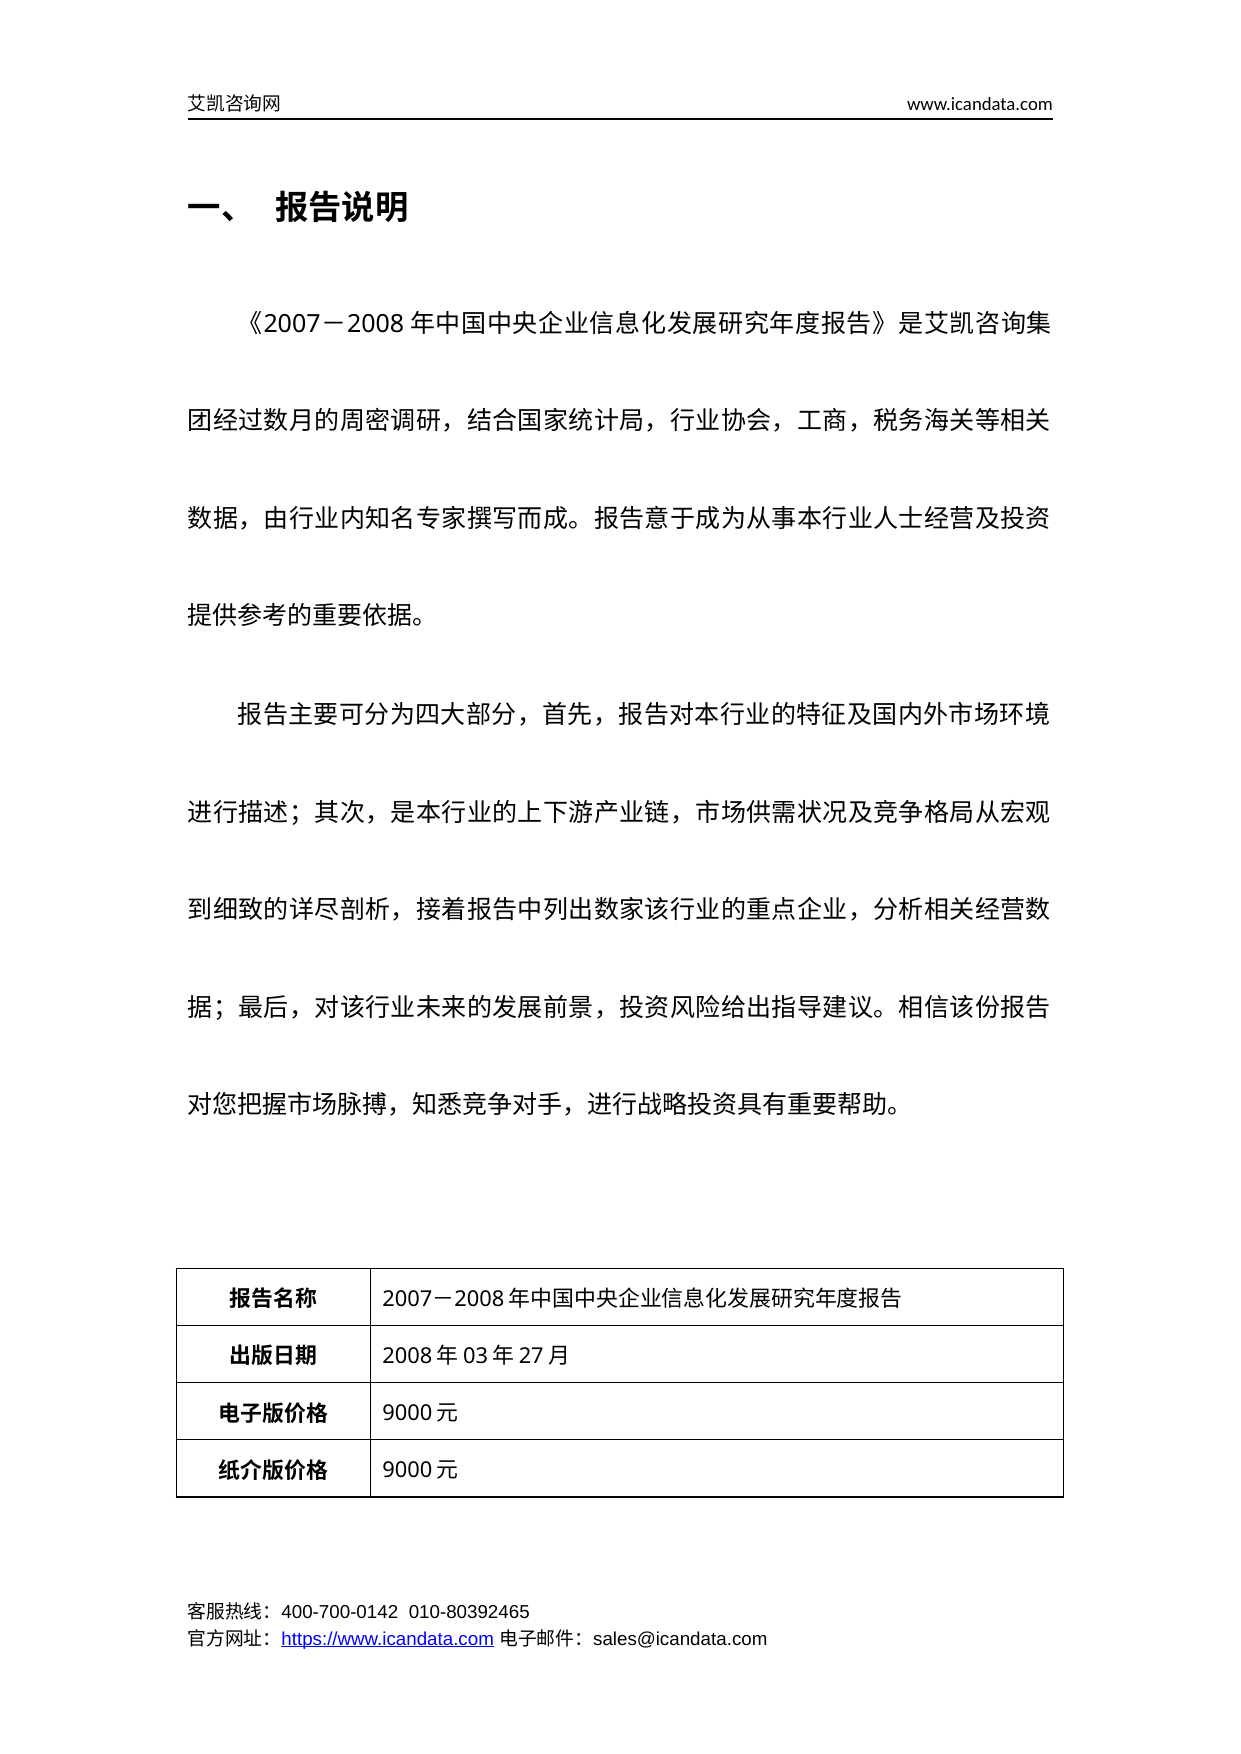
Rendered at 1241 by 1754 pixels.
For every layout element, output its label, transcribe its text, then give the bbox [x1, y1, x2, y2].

table_cell 纸介版价格 [177, 1440, 370, 1496]
table_cell 2008年03年27月 [371, 1326, 1063, 1382]
table_header 2007－2008年中国中央企业信息化发展研究年度报告 [371, 1269, 1063, 1325]
subtitle 报告说明 [187, 172, 1053, 237]
table_cell 9000元 [371, 1383, 1063, 1439]
table_cell 9000元 [371, 1440, 1063, 1496]
text 《2007－2008年中国中央企业信息化发展研究年度报告》是艾凯咨询集团经过数月的周密调研，结合国家统计局，行业协会，工商，税务海关等相关数据，由行业内知名专家撰写而成。报告意于成为从事本行业人士经营及投资提供参考的重要依据。 [187, 289, 1053, 646]
table_cell 出版日期 [177, 1326, 370, 1382]
table_header 报告名称 [177, 1269, 370, 1325]
table_cell 电子版价格 [177, 1383, 370, 1439]
text 报告主要可分为四大部分，首先，报告对本行业的特征及国内外市场环境进行描述；其次，是本行业的上下游产业链，市场供需状况及竞争格局从宏观到细致的详尽剖析，接着报告中列出数家该行业的重点企业，分析相关经营数据；最后，对该行业未来的发展前景，投资风险给出指导建议。相信该份报告对您把握市场脉搏，知悉竞争对手，进行战略投资具有重要帮助。 [187, 681, 1053, 1136]
